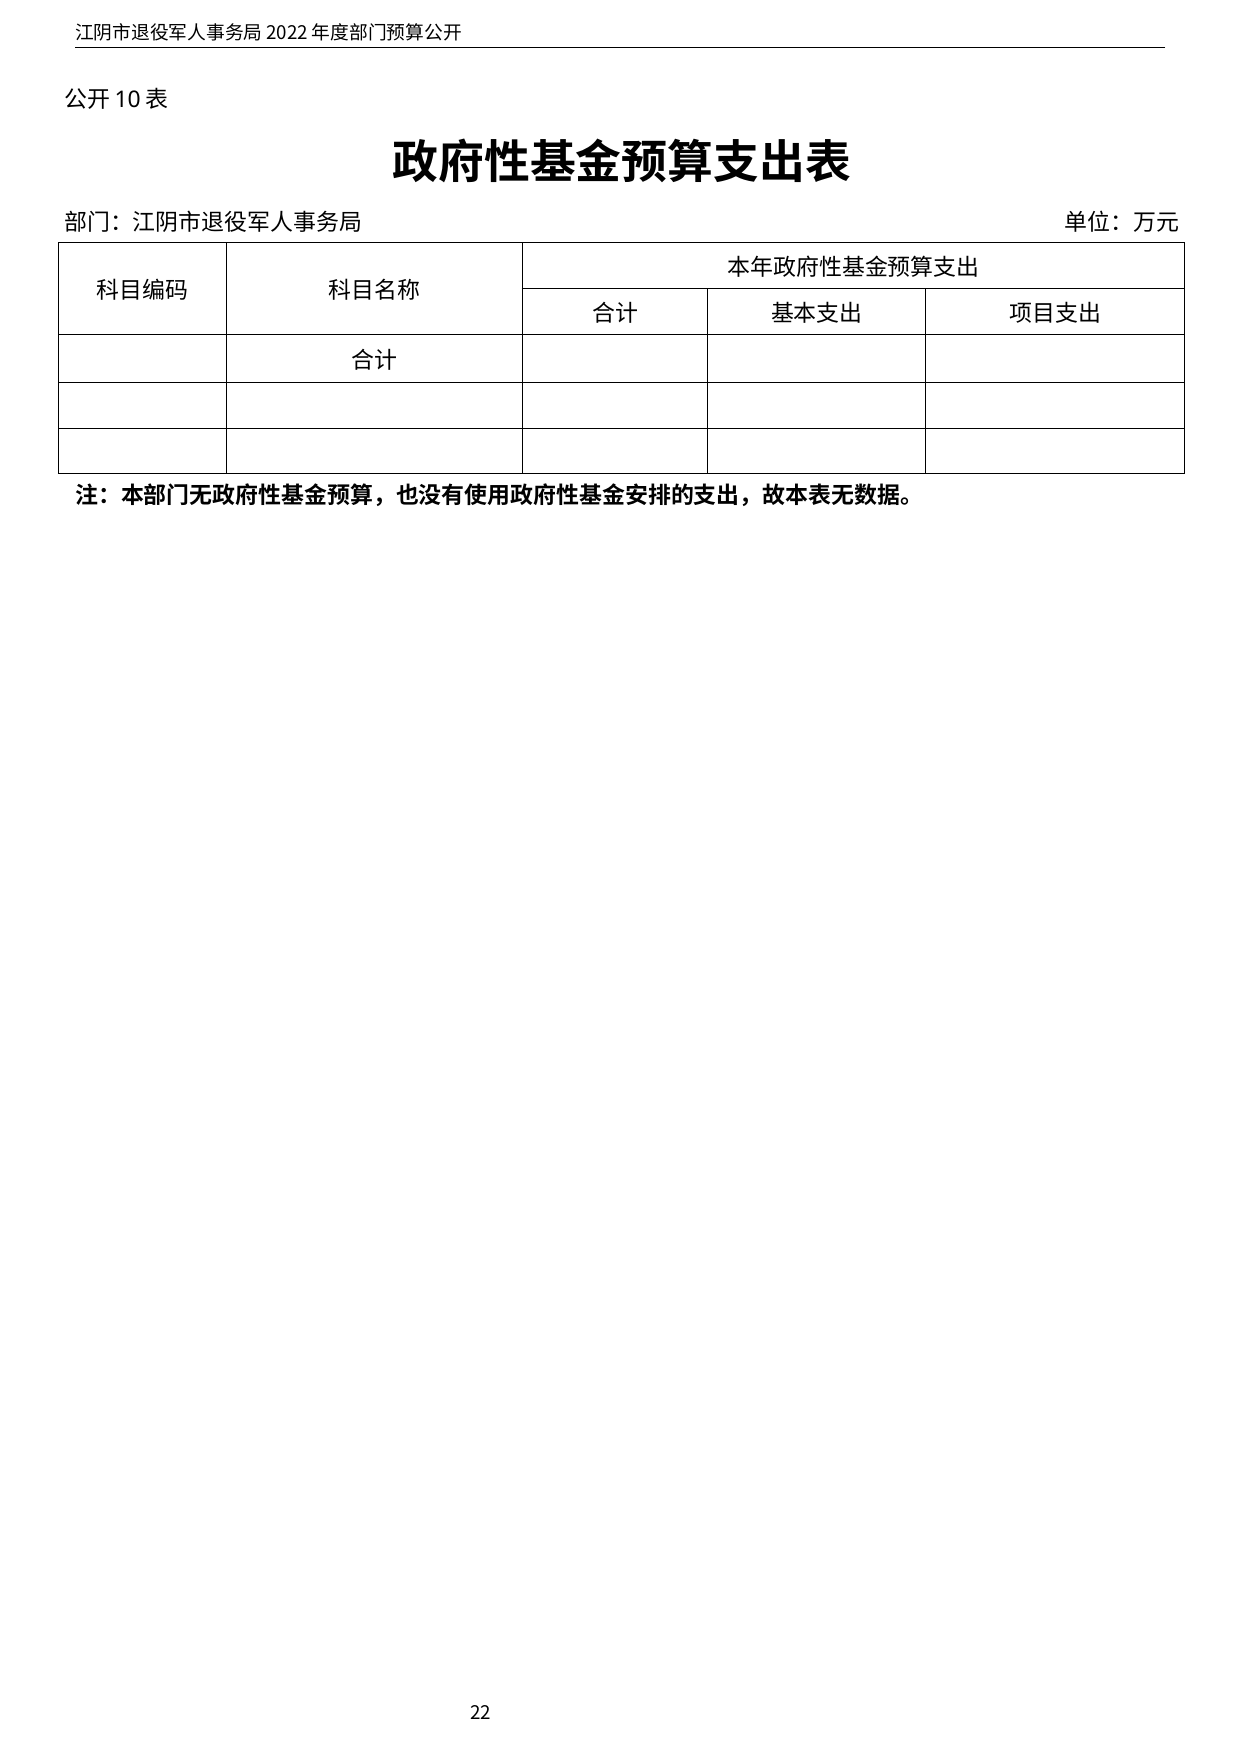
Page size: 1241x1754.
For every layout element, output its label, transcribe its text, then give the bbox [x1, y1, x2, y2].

table_cell [926, 383, 1184, 428]
table_cell [523, 335, 707, 382]
table_cell [227, 429, 522, 473]
table_cell 合计 [523, 289, 707, 334]
table_cell 本年政府性基金预算支出 [523, 243, 1184, 288]
table_cell 部门：江阴市退役军人事务局 [58, 198, 926, 242]
text 注：本部门无政府性基金预算，也没有使用政府性基金安排的支出，故本表无数据。 [75, 477, 1165, 510]
table_cell [59, 383, 226, 428]
table_cell [926, 429, 1184, 473]
table_cell [708, 383, 925, 428]
table_cell [59, 335, 226, 382]
table_cell 政府性基金预算支出表 [58, 120, 1184, 198]
table_cell [523, 383, 707, 428]
table_cell 单位：万元 [926, 198, 1184, 242]
table_cell [523, 429, 707, 473]
table_cell [926, 335, 1184, 382]
table_cell 合计 [227, 335, 522, 382]
table_cell 科目名称 [227, 243, 522, 334]
table_header 公开10表 [58, 75, 1184, 120]
table_cell [708, 335, 925, 382]
table_cell [59, 429, 226, 473]
table_cell 项目支出 [926, 289, 1184, 334]
table_cell 科目编码 [59, 243, 226, 334]
table_cell 基本支出 [708, 289, 925, 334]
table_cell [227, 383, 522, 428]
table_cell [708, 429, 925, 473]
